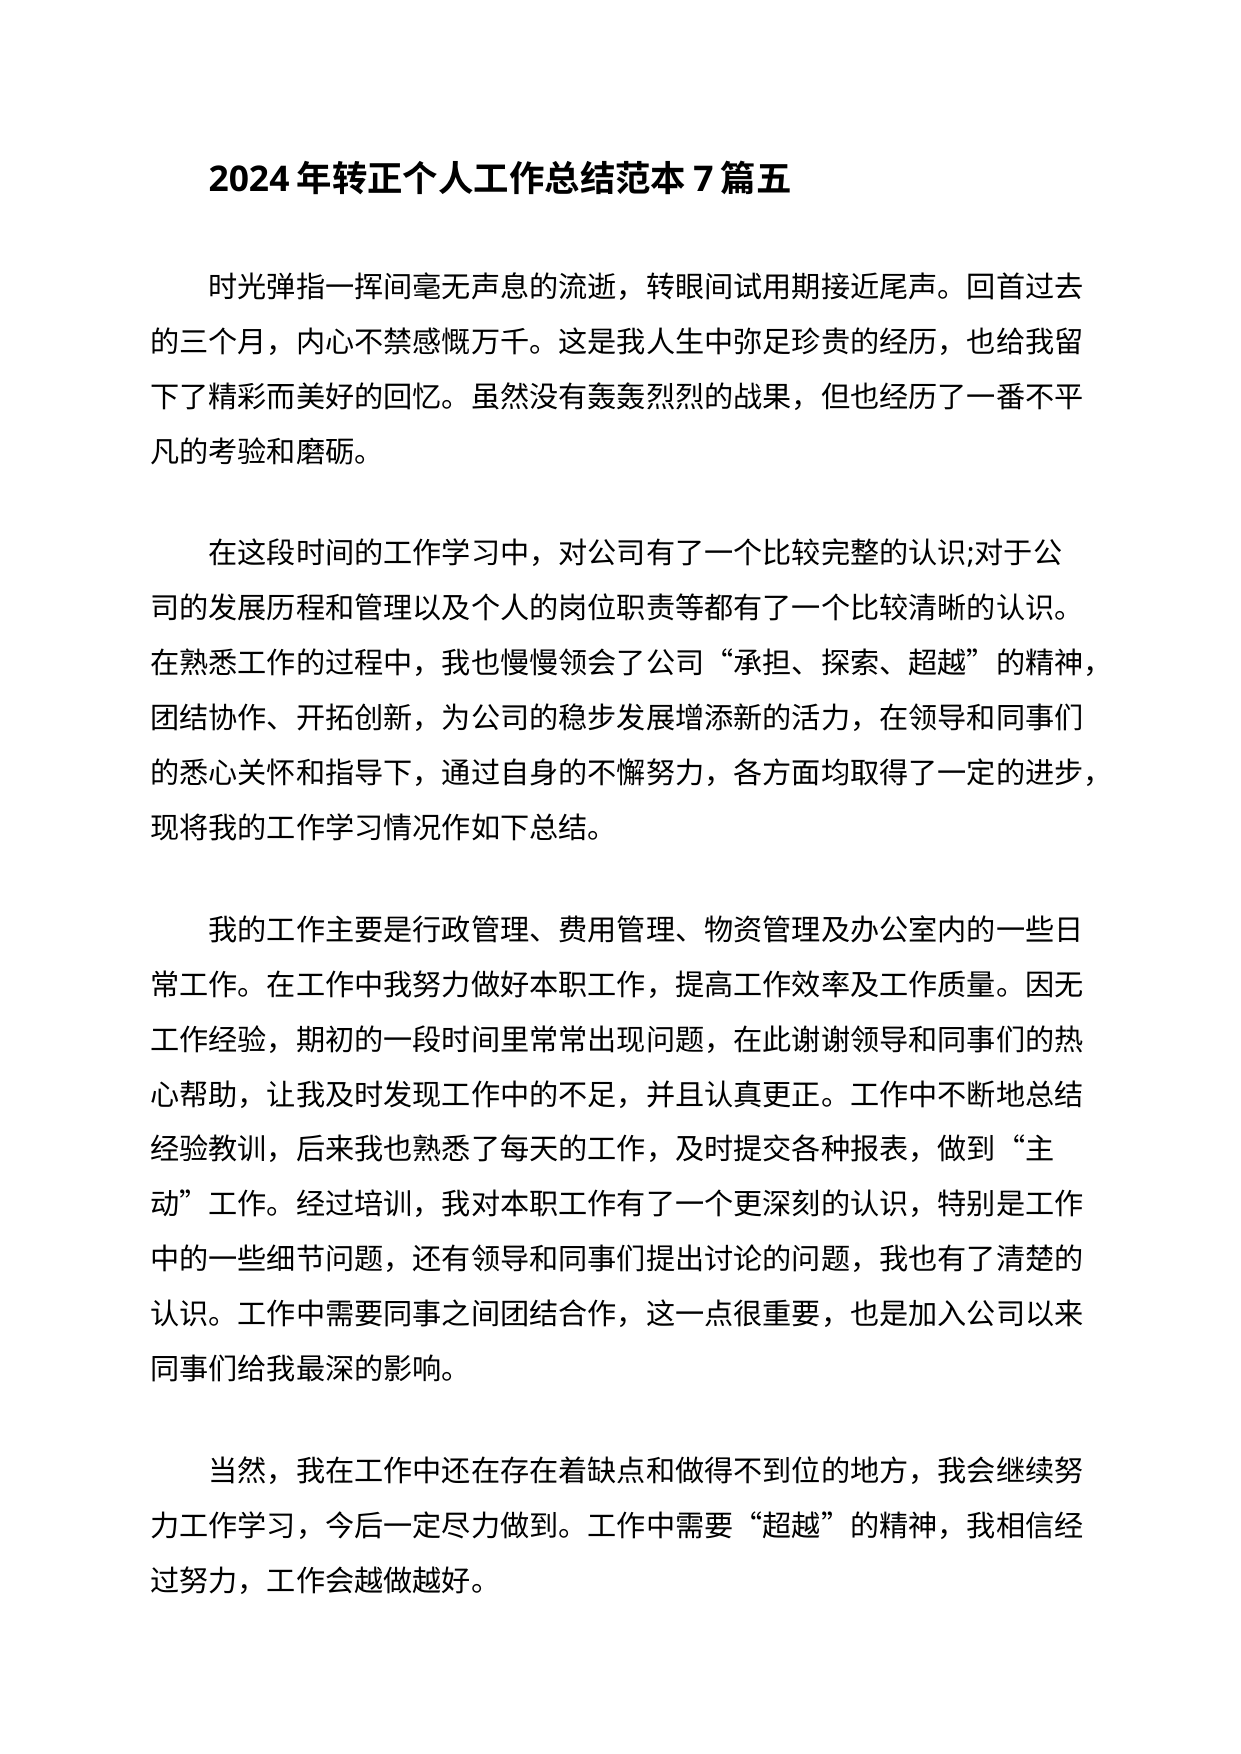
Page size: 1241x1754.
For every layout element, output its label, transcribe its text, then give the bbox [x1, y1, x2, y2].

text 我的工作主要是行政管理、费用管理、物资管理及办公室内的一些日常工作。在工作中我努力做好本职工作，提高工作效率及工作质量。因无工作经验，期初的一段时间里常常出现问题，在此谢谢领导和同事们的热心帮助，让我及时发现工作中的不足，并且认真更正。工作中不断地总结经验教训，后来我也熟悉了每天的工作，及时提交各种报表，做到“主动”工作。经过培训，我对本职工作有了一个更深刻的认识，特别是工作中的一些细节问题，还有领导和同事们提出讨论的问题，我也有了清楚的认识。工作中需要同事之间团结合作，这一点很重要，也是加入公司以来同事们给我最深的影响。 [150, 906, 1090, 1388]
text 在这段时间的工作学习中，对公司有了一个比较完整的认识;对于公司的发展历程和管理以及个人的岗位职责等都有了一个比较清晰的认识。在熟悉工作的过程中，我也慢慢领会了公司“承担、探索、超越”的精神，团结协作、开拓创新，为公司的稳步发展增添新的活力，在领导和同事们的悉心关怀和指导下，通过自身的不懈努力，各方面均取得了一定的进步，现将我的工作学习情况作如下总结。 [150, 530, 1090, 847]
text 当然，我在工作中还在存在着缺点和做得不到位的地方，我会继续努力工作学习，今后一定尽力做到。工作中需要“超越”的精神，我相信经过努力，工作会越做越好。 [150, 1447, 1090, 1599]
text 时光弹指一挥间毫无声息的流逝，转眼间试用期接近尾声。回首过去的三个月，内心不禁感慨万千。这是我人生中弥足珍贵的经历，也给我留下了精彩而美好的回忆。虽然没有轰轰烈烈的战果，但也经历了一番不平凡的考验和磨砺。 [150, 263, 1090, 471]
text 2024年转正个人工作总结范本7篇五 [150, 150, 1090, 201]
